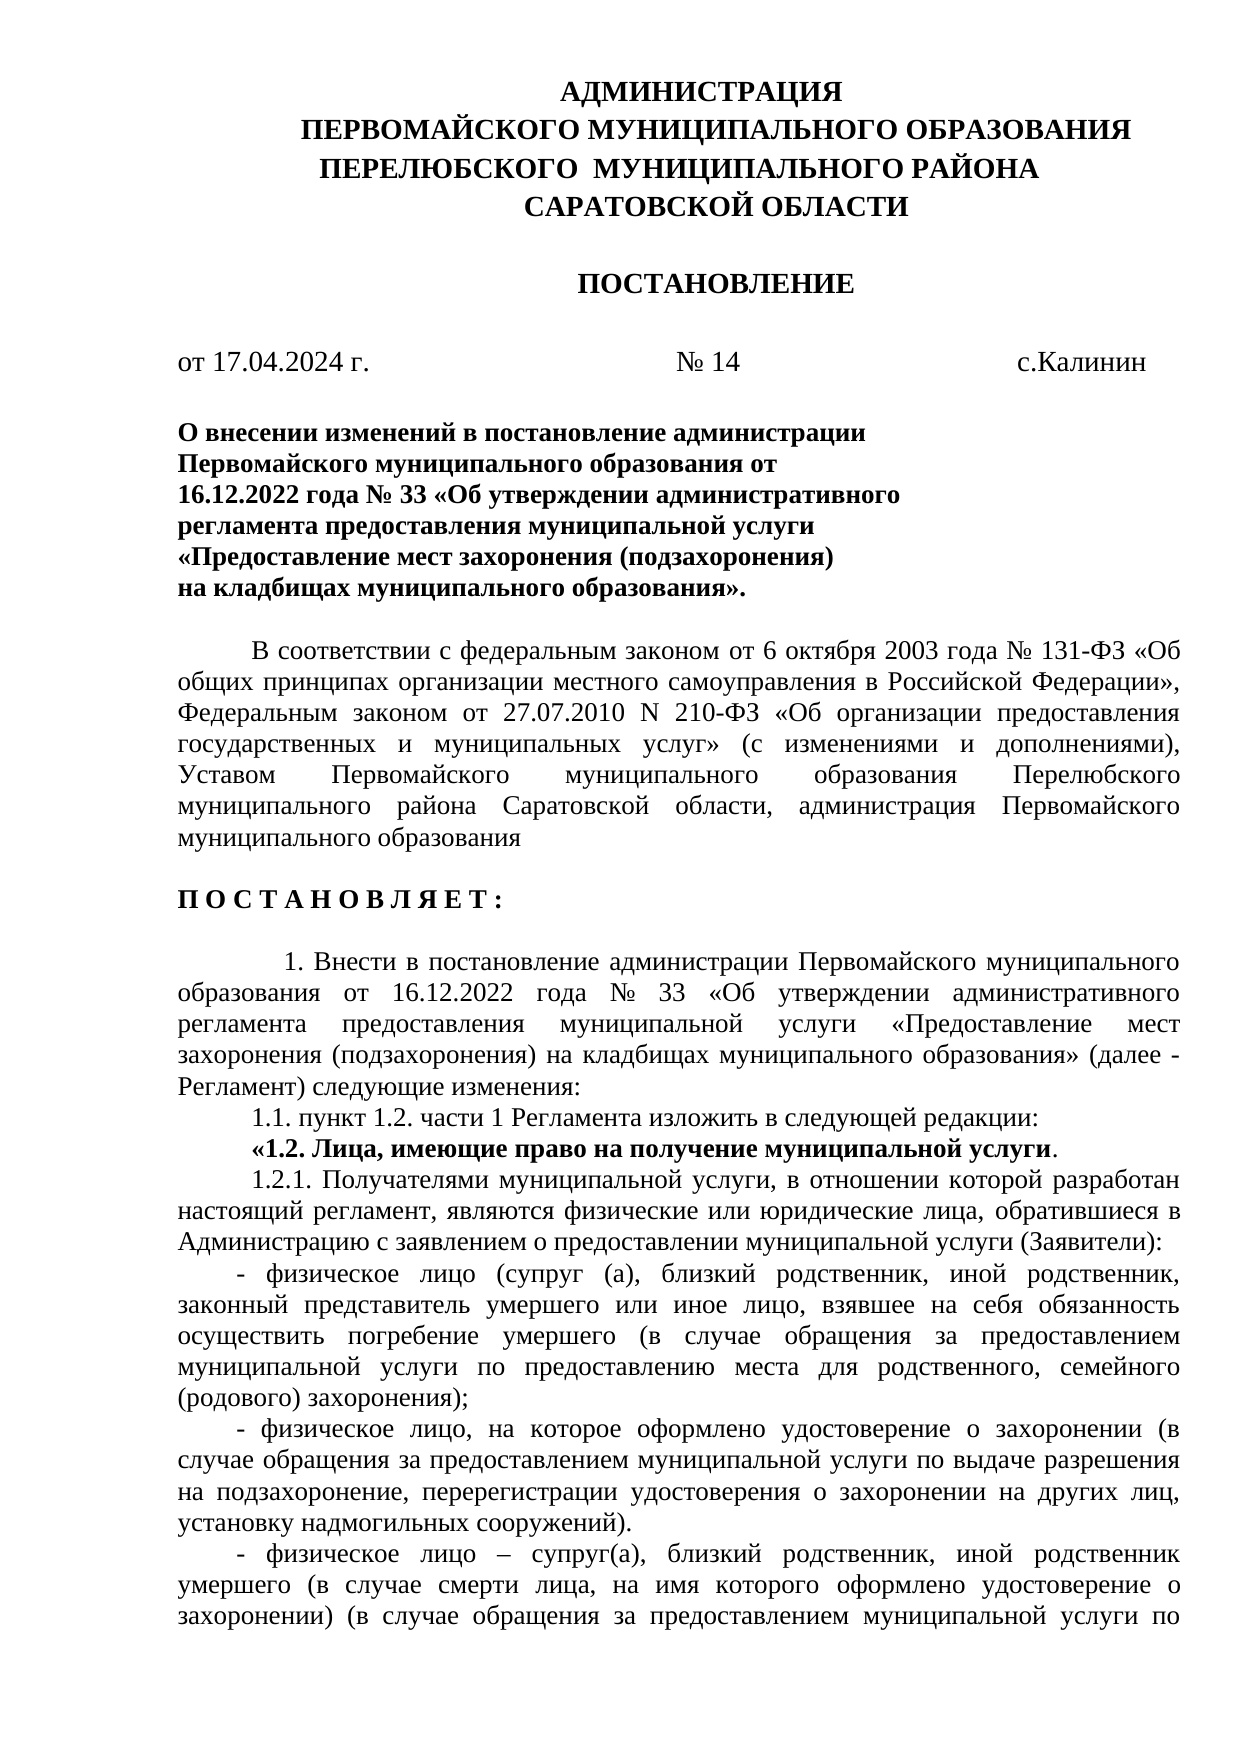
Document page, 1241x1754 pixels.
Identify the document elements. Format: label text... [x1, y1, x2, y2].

text П О С Т А Н О В Л Я Е Т : [177, 883, 1181, 914]
text 1.2.1. Получателями муниципальной услуги, в отношении которой разработан настоящий регламент, являются физические или юридические лица, обратившиеся в Администрацию с заявлением о предоставлении муниципальной услуги (Заявители): [177, 1163, 1181, 1257]
text Первомайского муниципального образования от [177, 447, 1181, 478]
text ПОСТАНОВЛЕНИЕ [177, 267, 1181, 300]
text ПЕРВОМАЙСКОГО МУНИЦИПАЛЬНОГО ОБРАЗОВАНИЯ ПЕРЕЛЮБСКОГО МУНИЦИПАЛЬНОГО РАЙОНА [177, 112, 1181, 184]
text «Предоставление мест захоронения (подзахоронения) [177, 540, 1181, 571]
text от 17.04.2024 г. № 14 с.Калинин [177, 344, 1181, 377]
text регламента предоставления муниципальной услуги [177, 509, 1181, 540]
text О внесении изменений в постановление администрации [177, 416, 1181, 447]
text 1.1. пункт 1.2. части 1 Регламента изложить в следующей редакции: [177, 1101, 1181, 1132]
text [177, 1537, 1181, 1630]
text - физическое лицо, на которое оформлено удостоверение о захоронении (в случае обращения за предоставлением муниципальной услуги по выдаче разрешения на подзахоронение, перерегистрации удостоверения о захоронении на других лиц, установку надмогильных сооружений). [177, 1412, 1181, 1537]
text САРАТОВСКОЙ ОБЛАСТИ [177, 189, 1181, 223]
text на кладбищах муниципального образования». [177, 571, 1181, 603]
text В соответствии с федеральным законом от 6 октября 2003 года № 131-ФЗ «Об общих принципах организации местного самоуправления в Российской Федерации», Федеральным законом от 27.07.2010 N 210-ФЗ «Об организации предоставления государственных и муниципальных услуг» (с изменениями и дополнениями), Уставом Первомайского муниципального образования Перелюбского муниципального района Саратовской области, администрация Первомайского муниципального образования [177, 634, 1181, 852]
text АДМИНИСТРАЦИЯ [177, 74, 1181, 107]
text «1.2. Лица, имеющие право на получение муниципальной услуги. [177, 1132, 1181, 1163]
text - физическое лицо (супруг (а), близкий родственник, иной родственник, законный представитель умершего или иное лицо, взявшее на себя обязанность осуществить погребение умершего (в случае обращения за предоставлением муниципальной услуги по предоставлению места для родственного, семейного (родового) захоронения); [177, 1257, 1181, 1412]
text 1. Внести в постановление администрации Первомайского муниципального образования от 16.12.2022 года № 33 «Об утверждении административного регламента предоставления муниципальной услуги «Предоставление мест захоронения (подзахоронения) на кладбищах муниципального образования» (далее - Регламент) следующие изменения: [177, 945, 1181, 1101]
text 16.12.2022 года № 33 «Об утверждении административного [177, 478, 1181, 509]
